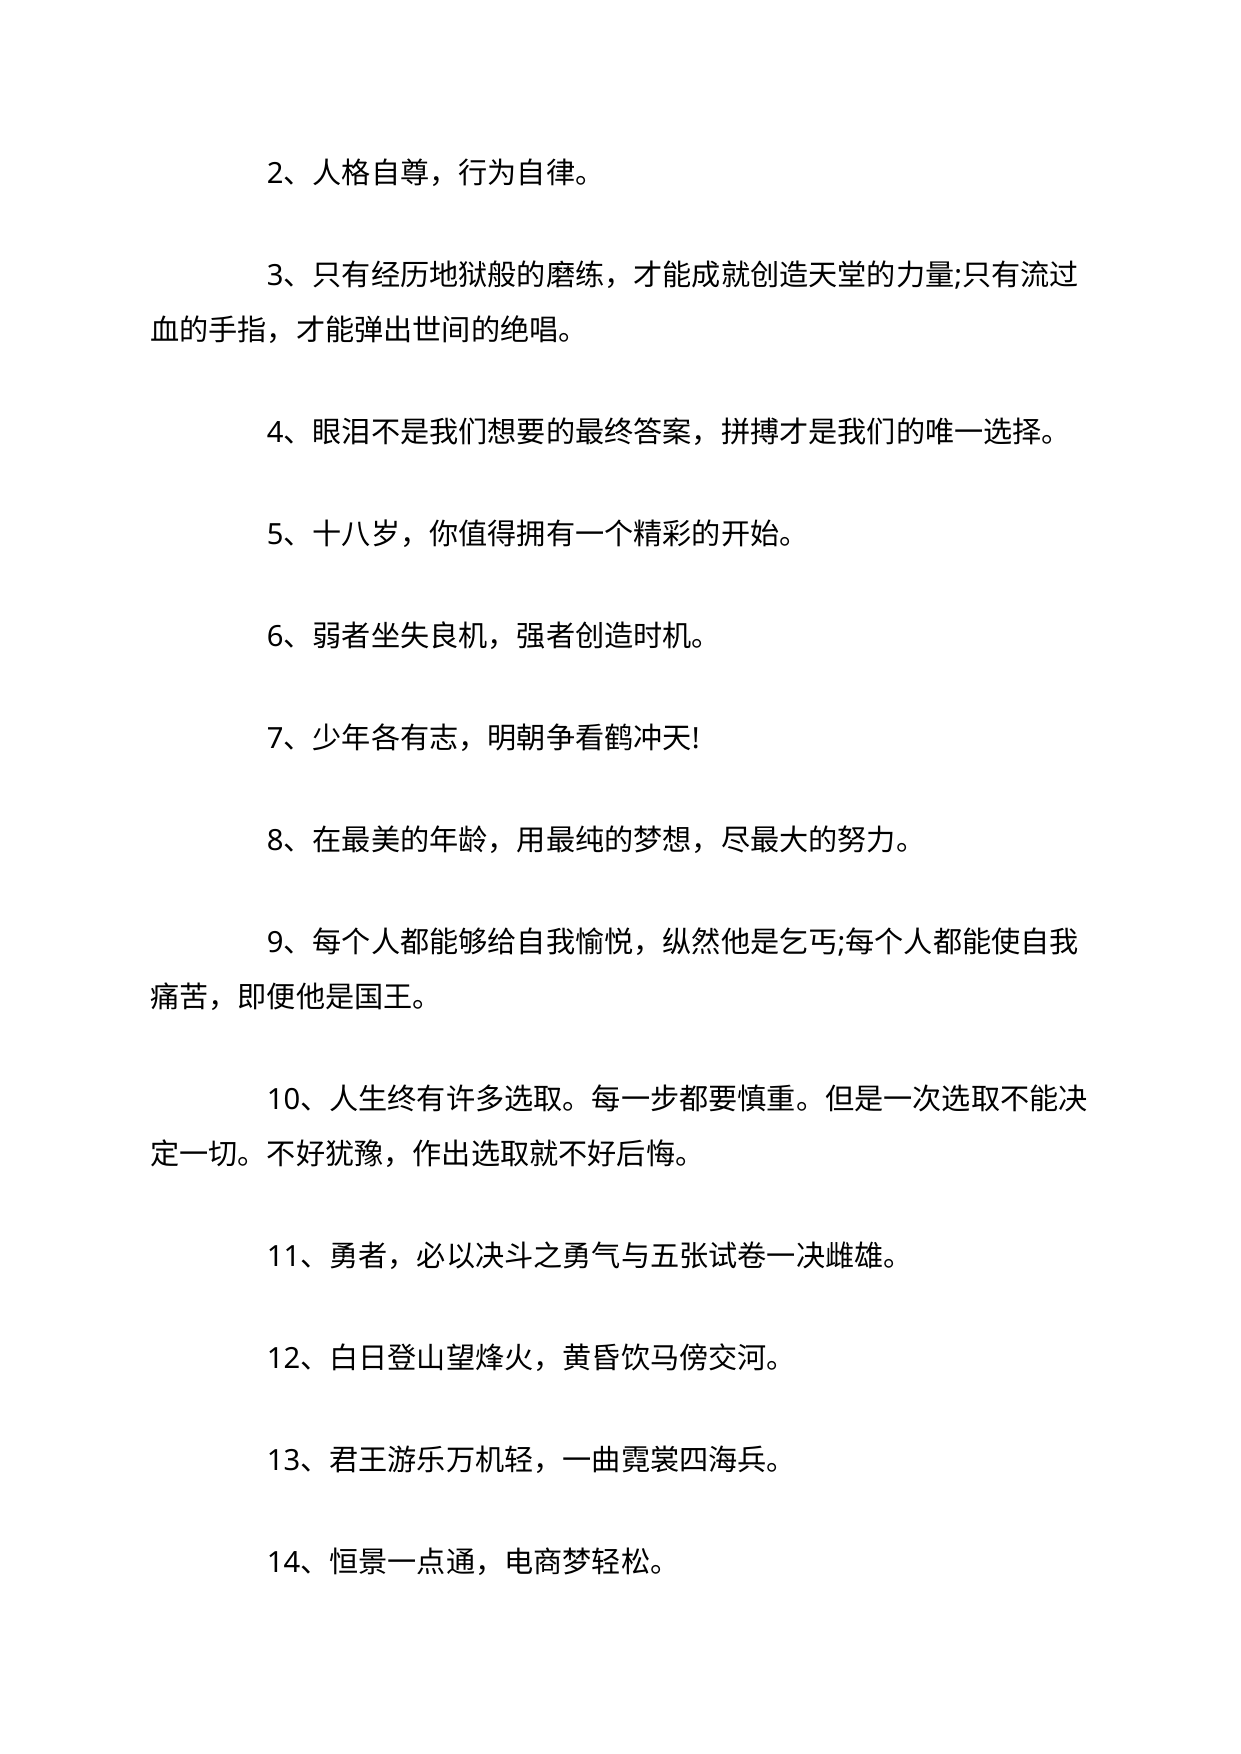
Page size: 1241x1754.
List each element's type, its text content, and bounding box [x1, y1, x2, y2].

text 11、勇者，必以决斗之勇气与五张试卷一决雌雄。 [150, 1232, 1090, 1274]
text 7、少年各有志，明朝争看鹤冲天! [150, 715, 1090, 757]
text 12、白日登山望烽火，黄昏饮马傍交河。 [150, 1334, 1090, 1377]
text 3、只有经历地狱般的磨练，才能成就创造天堂的力量;只有流过血的手指，才能弹出世间的绝唱。 [150, 252, 1090, 349]
text 10、人生终有许多选取。每一步都要慎重。但是一次选取不能决定一切。不好犹豫，作出选取就不好后悔。 [150, 1075, 1090, 1173]
text 9、每个人都能够给自我愉悦，纵然他是乞丐;每个人都能使自我痛苦，即便他是国王。 [150, 919, 1090, 1016]
text 14、恒景一点通，电商梦轻松。 [150, 1538, 1090, 1581]
text 4、眼泪不是我们想要的最终答案，拼搏才是我们的唯一选择。 [150, 409, 1090, 451]
text 13、君王游乐万机轻，一曲霓裳四海兵。 [150, 1436, 1090, 1478]
text 6、弱者坐失良机，强者创造时机。 [150, 613, 1090, 655]
text 2、人格自尊，行为自律。 [150, 150, 1090, 192]
text 8、在最美的年龄，用最纯的梦想，尽最大的努力。 [150, 817, 1090, 859]
text 5、十八岁，你值得拥有一个精彩的开始。 [150, 511, 1090, 553]
